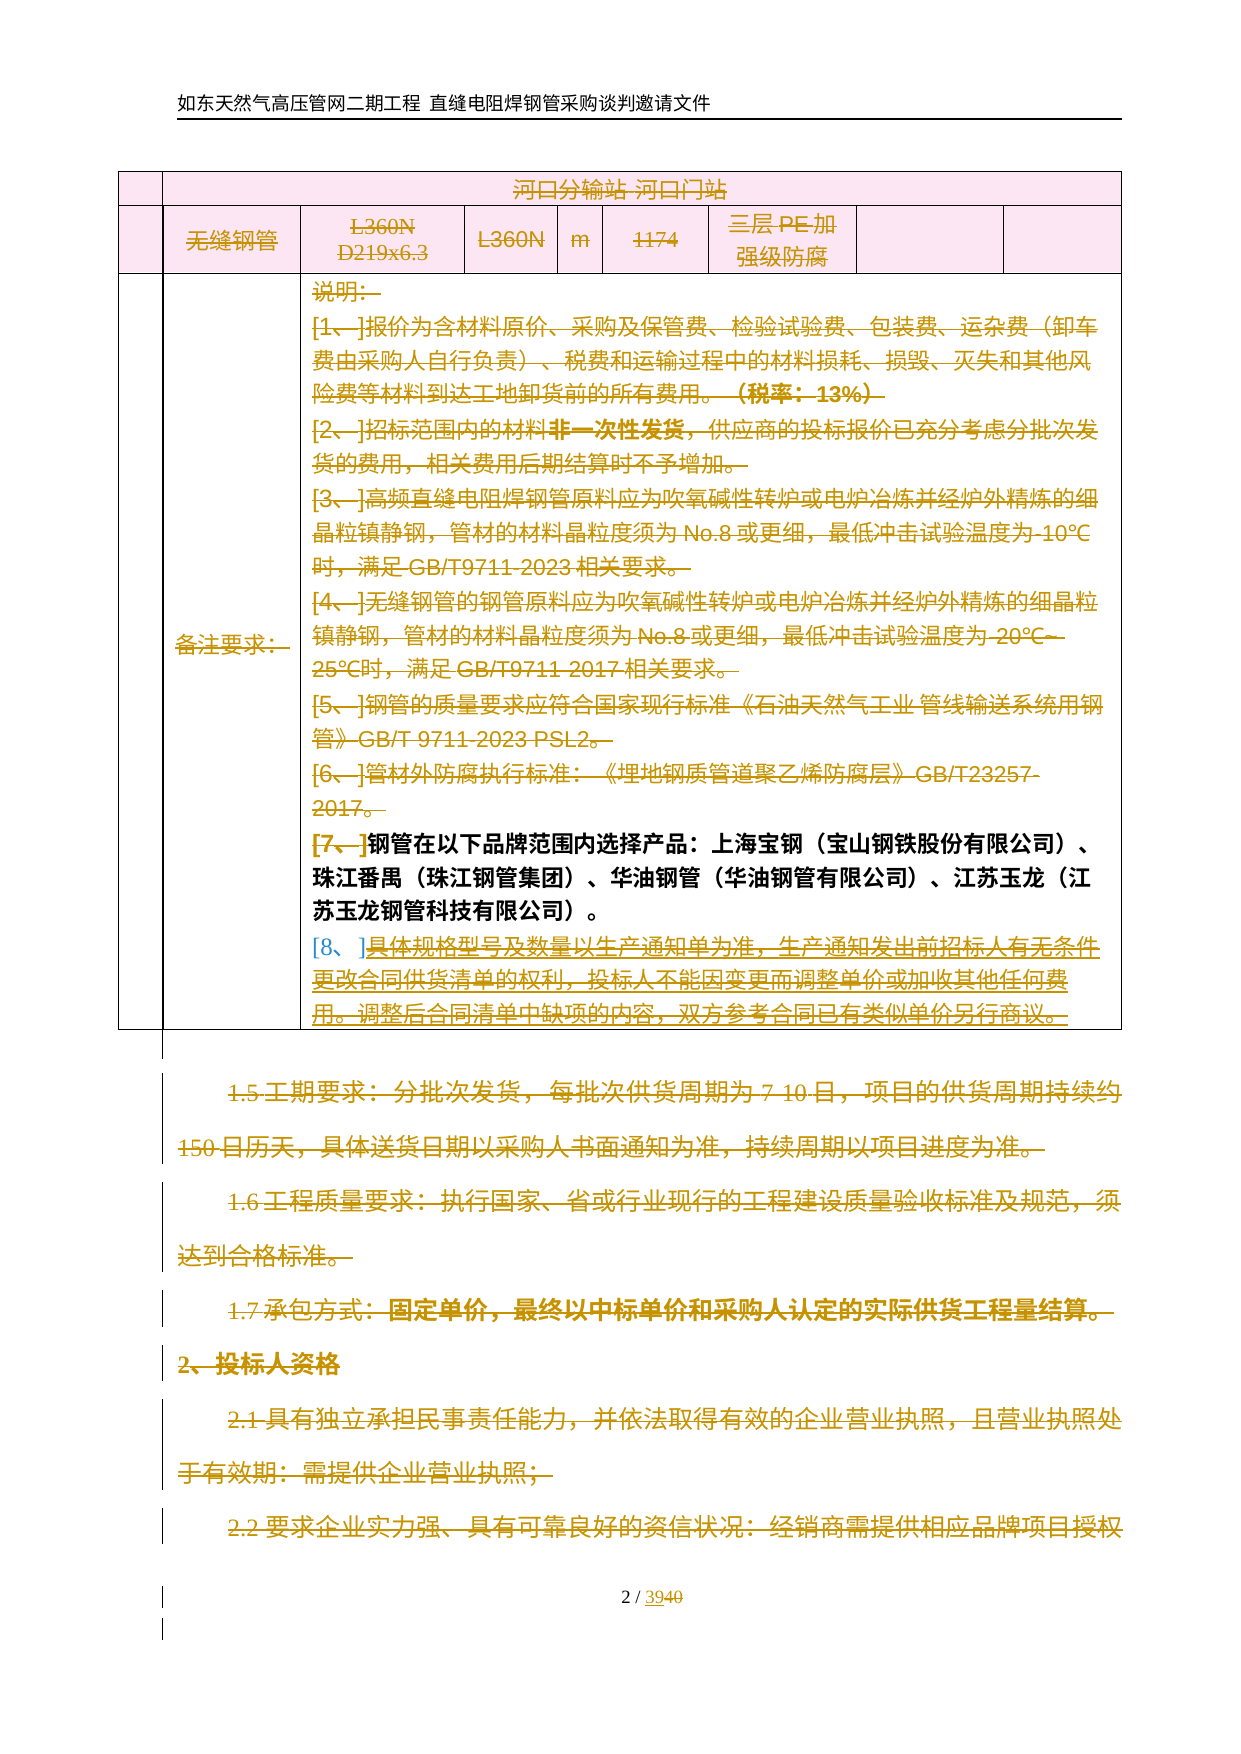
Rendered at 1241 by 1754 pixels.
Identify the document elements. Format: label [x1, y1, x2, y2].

table_cell [301, 274, 1121, 1029]
table_cell [119, 274, 162, 1029]
table_cell [164, 274, 300, 1029]
